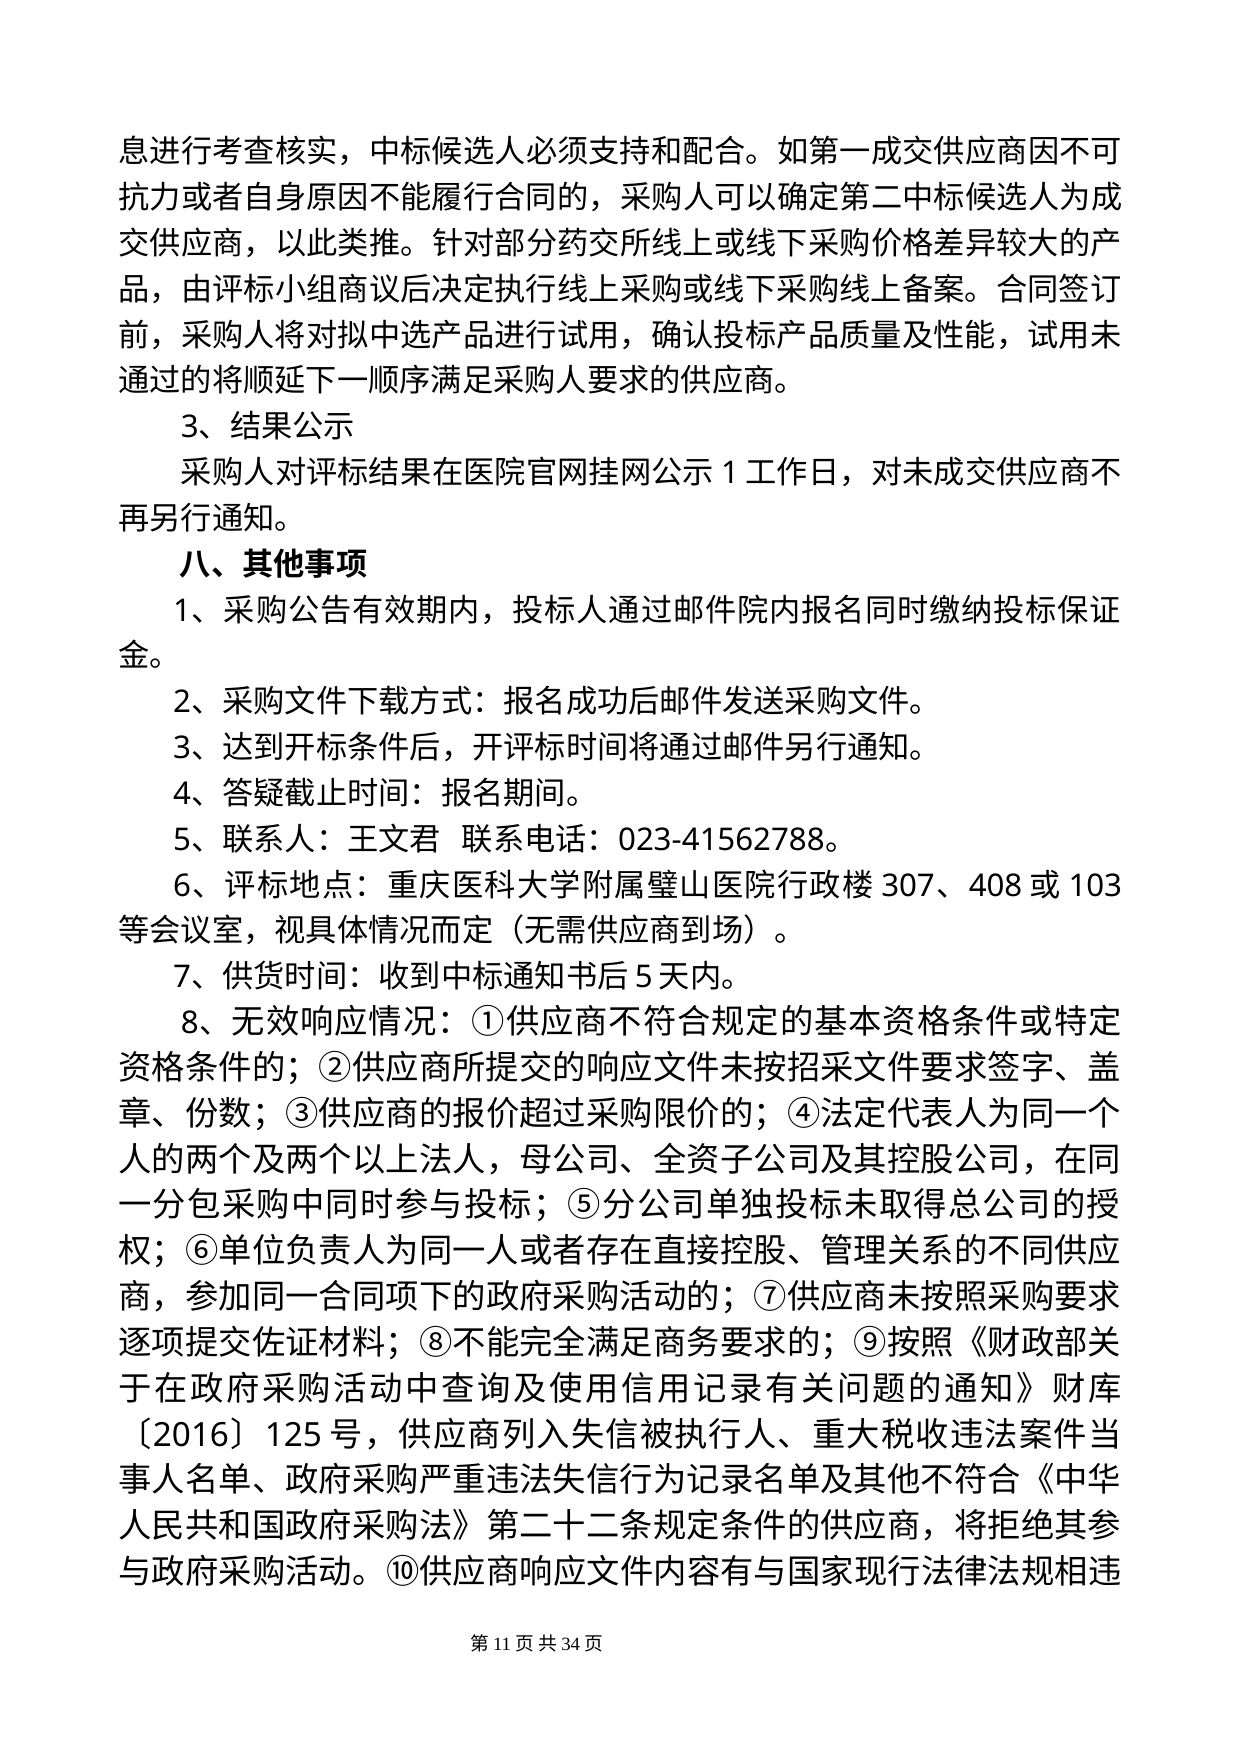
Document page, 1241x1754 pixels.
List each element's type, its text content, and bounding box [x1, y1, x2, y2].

text 3、结果公示 [118, 401, 1122, 447]
text 7、供货时间：收到中标通知书后5天内。 [118, 951, 1122, 997]
text 2、采购文件下载方式：报名成功后邮件发送采购文件。 [118, 676, 1122, 722]
text 4、答疑截止时间：报名期间。 [118, 768, 1122, 813]
text 5、联系人：王文君 联系电话：023-41562788。 [118, 813, 1122, 859]
text 1、采购公告有效期内，投标人通过邮件院内报名同时缴纳投标保证金。 [118, 584, 1122, 676]
text 3、达到开标条件后，开评标时间将通过邮件另行通知。 [118, 722, 1122, 768]
text 6、评标地点：重庆医科大学附属璧山医院行政楼307、408或103等会议室，视具体情况而定（无需供应商到场）。 [118, 859, 1122, 951]
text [118, 126, 1122, 401]
text 八、其他事项 [118, 538, 1122, 584]
text 采购人对评标结果在医院官网挂网公示1工作日，对未成交供应商不再另行通知。 [118, 447, 1122, 538]
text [118, 997, 1122, 1593]
